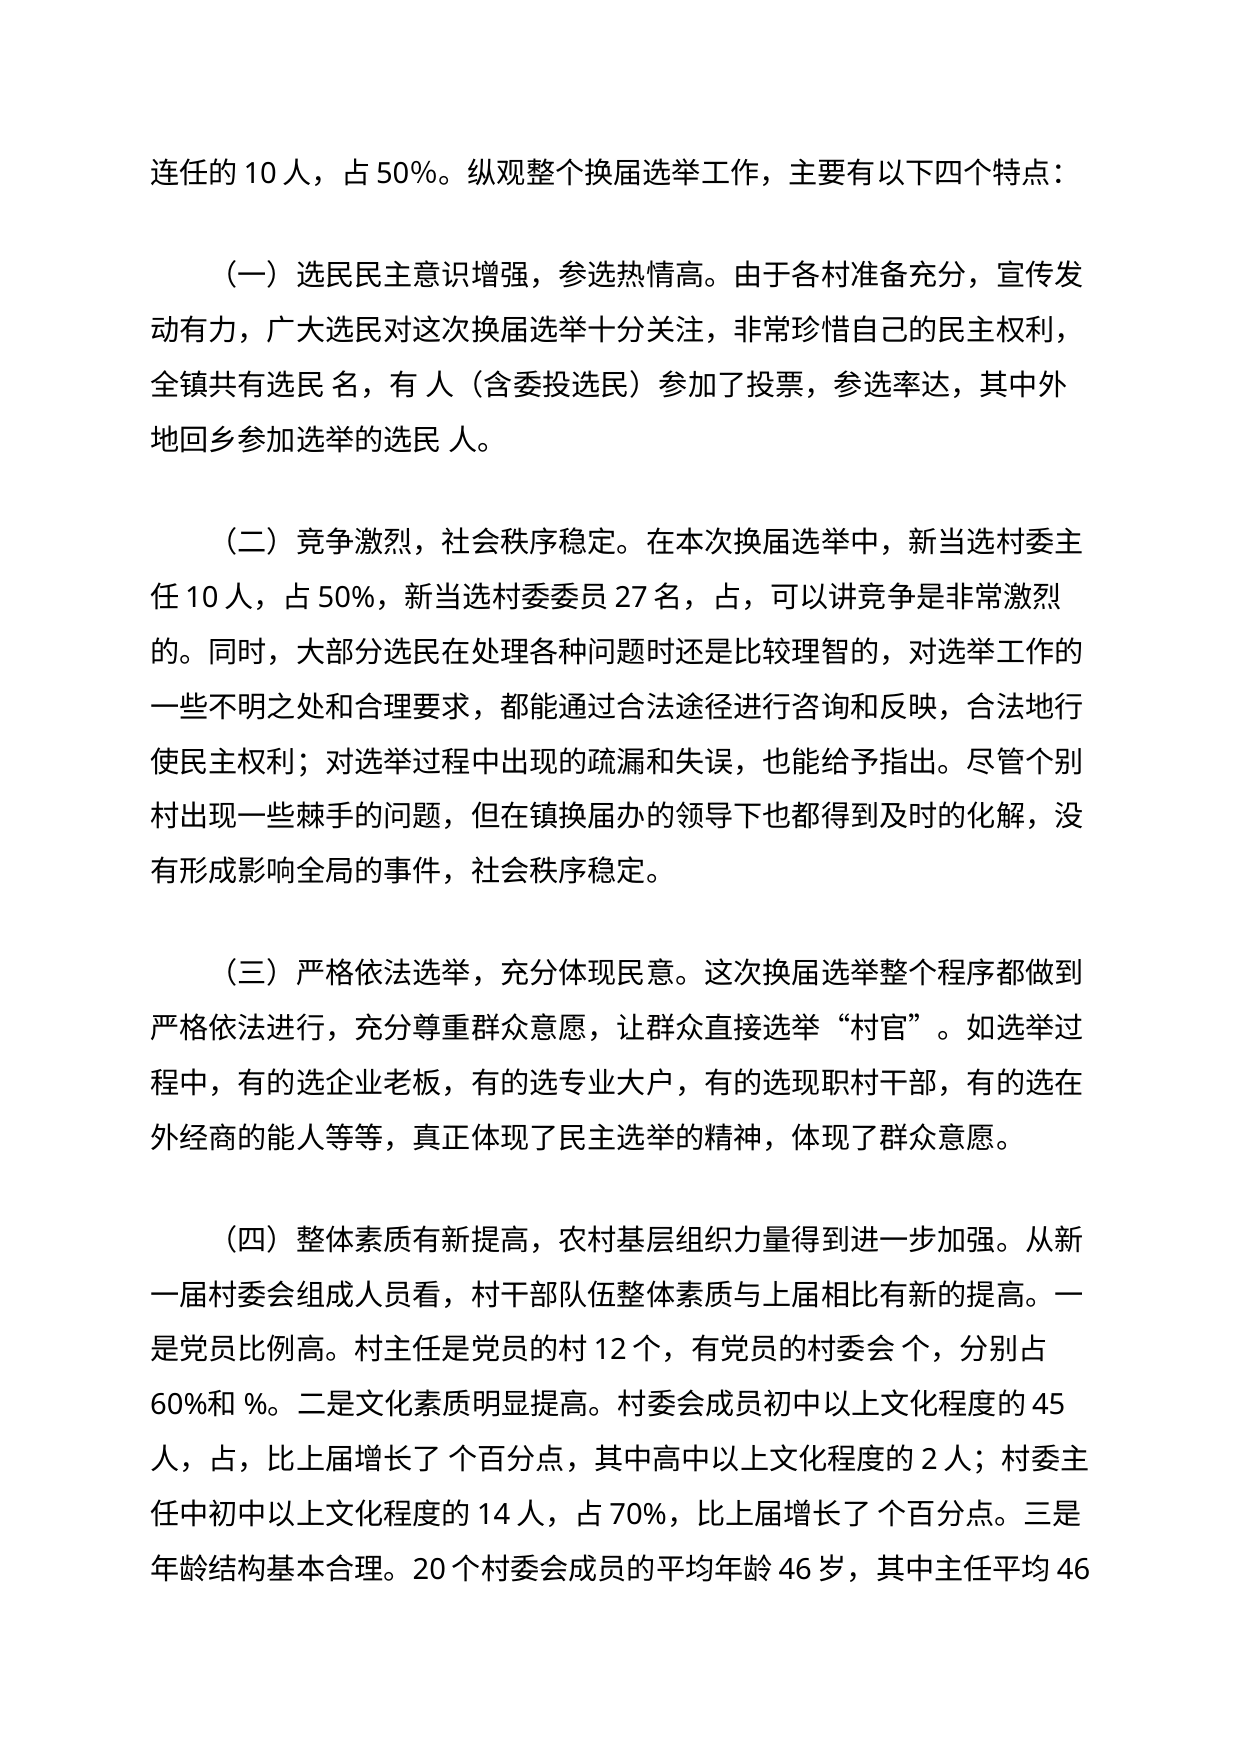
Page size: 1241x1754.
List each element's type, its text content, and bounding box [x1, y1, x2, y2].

text （一）选民民主意识增强，参选热情高。由于各村准备充分，宣传发动有力，广大选民对这次换届选举十分关注，非常珍惜自己的民主权利，全镇共有选民 名，有 人（含委投选民）参加了投票，参选率达，其中外地回乡参加选举的选民 人。 [150, 252, 1090, 459]
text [150, 1216, 1090, 1588]
text （三）严格依法选举，充分体现民意。这次换届选举整个程序都做到严格依法进行，充分尊重群众意愿，让群众直接选举“村官”。如选举过程中，有的选企业老板，有的选专业大户，有的选现职村干部，有的选在外经商的能人等等，真正体现了民主选举的精神，体现了群众意愿。 [150, 950, 1090, 1157]
text （二）竞争激烈，社会秩序稳定。在本次换届选举中，新当选村委主任10人，占50%，新当选村委委员27名，占，可以讲竞争是非常激烈的。同时，大部分选民在处理各种问题时还是比较理智的，对选举工作的一些不明之处和合理要求，都能通过合法途径进行咨询和反映，合法地行使民主权利；对选举过程中出现的疏漏和失误，也能给予指出。尽管个别村出现一些棘手的问题，但在镇换届办的领导下也都得到及时的化解，没有形成影响全局的事件，社会秩序稳定。 [150, 518, 1090, 890]
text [150, 150, 1090, 192]
